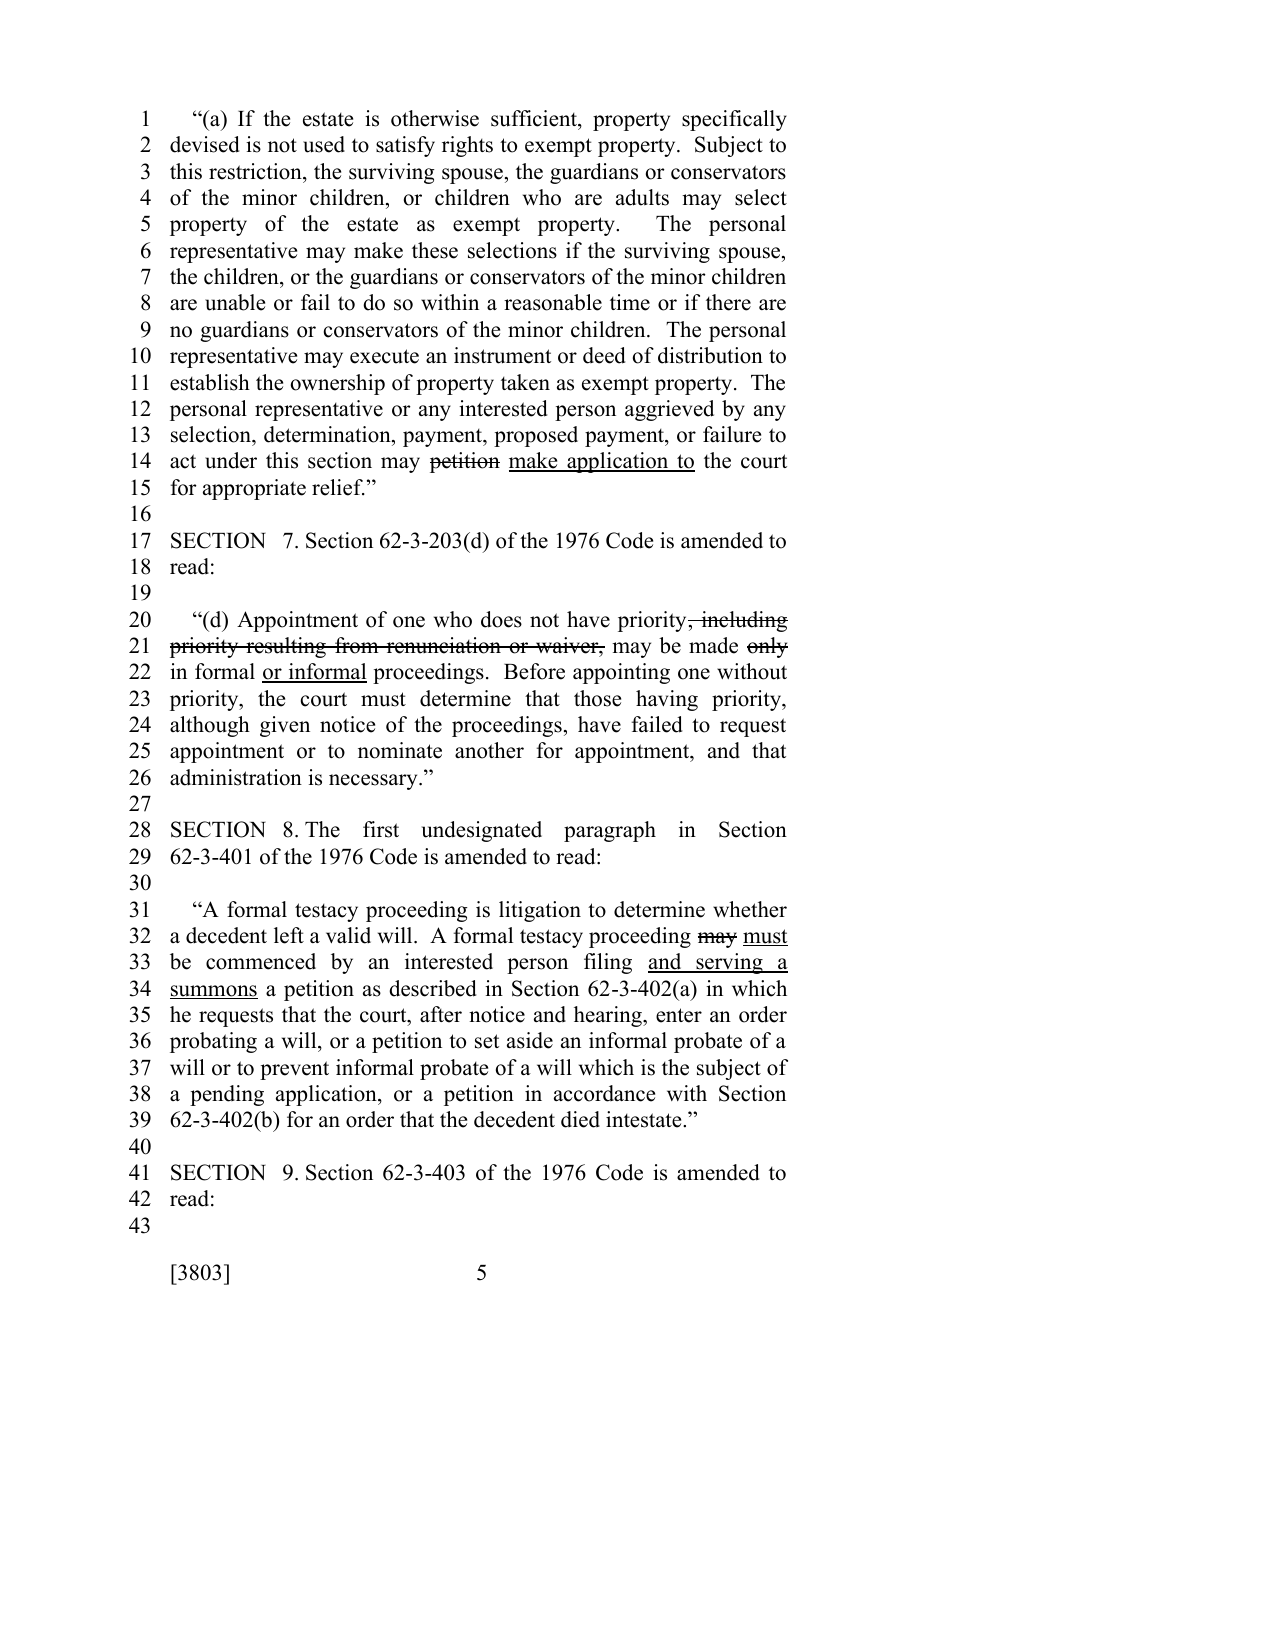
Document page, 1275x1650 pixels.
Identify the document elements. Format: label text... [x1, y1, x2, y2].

text SECTION 8. The first undesignated paragraph in Section 62-3-401 of the 1976 Code is amended to read: [169, 817, 787, 869]
text “A formal testacy proceeding is litigation to determine whether a decedent left a valid will. A formal testacy proceeding may must be commenced by an interested person filing and serving a summons a petition as described in Section 62-3-402(a) in which he requests that the court, after notice and hearing, enter an order probating a will, or a petition to set aside an informal probate of a will or to prevent informal probate of a will which is the subject of a pending application, or a petition in accordance with Section 62-3-402(b) for an order that the decedent died intestate.” [169, 896, 787, 1133]
text “(a) If the estate is otherwise sufficient, property specifically devised is not used to satisfy rights to exempt property. Subject to this restriction, the surviving spouse, the guardians or conservators of the minor children, or children who are adults may select property of the estate as exempt property. The personal representative may make these selections if the surviving spouse, the children, or the guardians or conservators of the minor children are unable or fail to do so within a reasonable time or if there are no guardians or conservators of the minor children. The personal representative may execute an instrument or deed of distribution to establish the ownership of property taken as exempt property. The personal representative or any interested person aggrieved by any selection, determination, payment, proposed payment, or failure to act under this section may petition make application to the court for appropriate relief.” [169, 105, 787, 500]
text SECTION 7. Section 62-3-203(d) of the 1976 Code is amended to read: [169, 527, 787, 579]
text SECTION 9. Section 62-3-403 of the 1976 Code is amended to read: [169, 1159, 787, 1212]
text “(d) Appointment of one who does not have priority, including priority resulting from renunciation or waiver, may be made only in formal or informal proceedings. Before appointing one without priority, the court must determine that those having priority, although given notice of the proceedings, have failed to request appointment or to nominate another for appointment, and that administration is necessary.” [169, 606, 787, 790]
